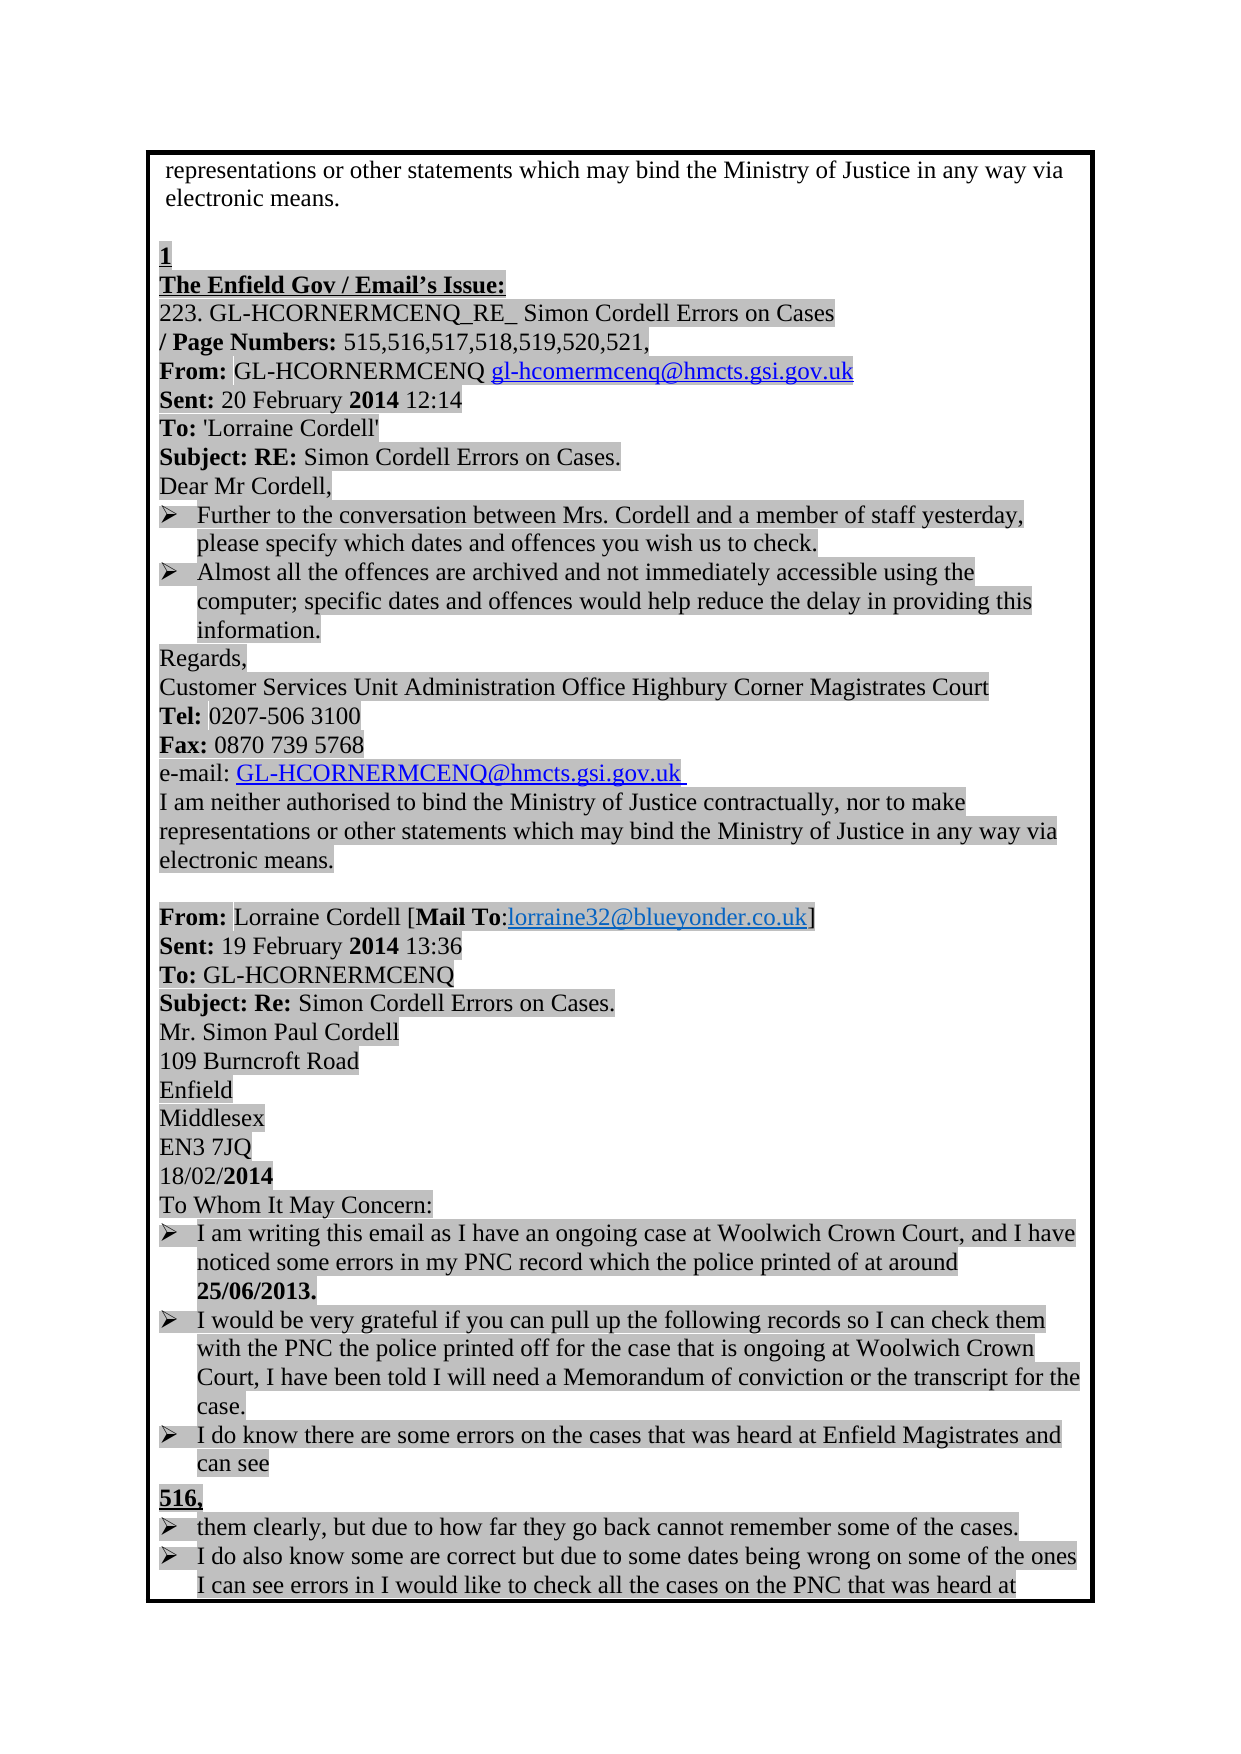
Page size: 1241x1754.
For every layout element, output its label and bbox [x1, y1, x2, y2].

table_cell [150, 155, 1090, 1598]
